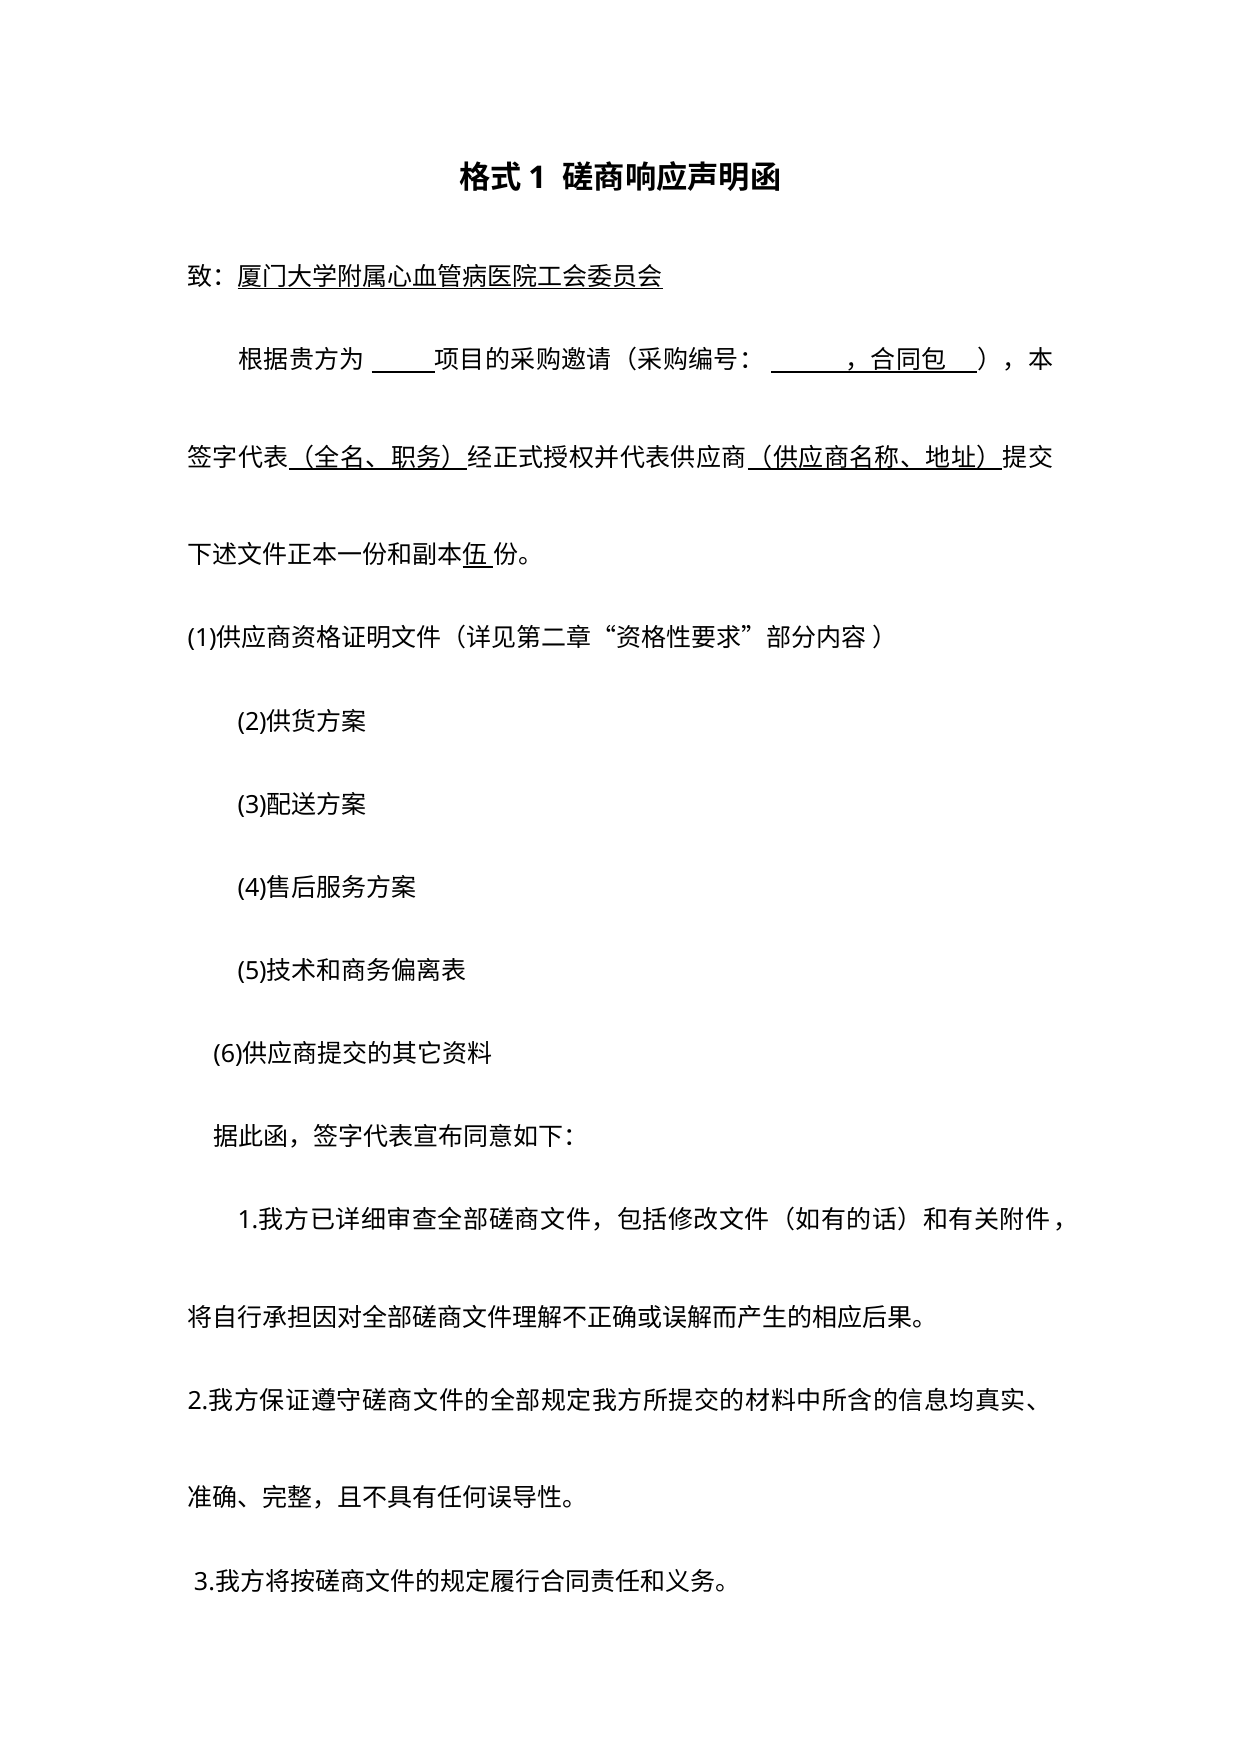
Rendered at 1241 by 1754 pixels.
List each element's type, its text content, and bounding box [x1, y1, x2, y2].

text 3.我方将按磋商文件的规定履行合同责任和义务。 [187, 1547, 1053, 1612]
text 据此函，签字代表宣布同意如下： [187, 1102, 1053, 1167]
text (5)技术和商务偏离表 [187, 936, 1053, 1001]
text 1.我方已详细审查全部磋商文件，包括修改文件（如有的话）和有关附件，将自行承担因对全部磋商文件理解不正确或误解而产生的相应后果。 [187, 1185, 1053, 1348]
text (1)供应商资格证明文件（详见第二章“资格性要求”部分内容 ） [187, 603, 1053, 668]
text (2)供货方案 [187, 687, 1053, 752]
text (6)供应商提交的其它资料 [187, 1019, 1053, 1084]
text 致：厦门大学附属心血管病医院工会委员会 [187, 242, 1053, 307]
text (4)售后服务方案 [187, 853, 1053, 918]
text 2.我方保证遵守磋商文件的全部规定我方所提交的材料中所含的信息均真实、准确、完整，且不具有任何误导性。 [187, 1366, 1053, 1528]
text (3)配送方案 [187, 770, 1053, 835]
subtitle 格式1 磋商响应声明函 [187, 142, 1053, 207]
text 根据贵方为 项目的采购邀请（采购编号： ，合同包 ），本签字代表（全名、职务）经正式授权并代表供应商（供应商名称、地址）提交下述文件正本一份和副本伍 份。 [187, 325, 1053, 585]
